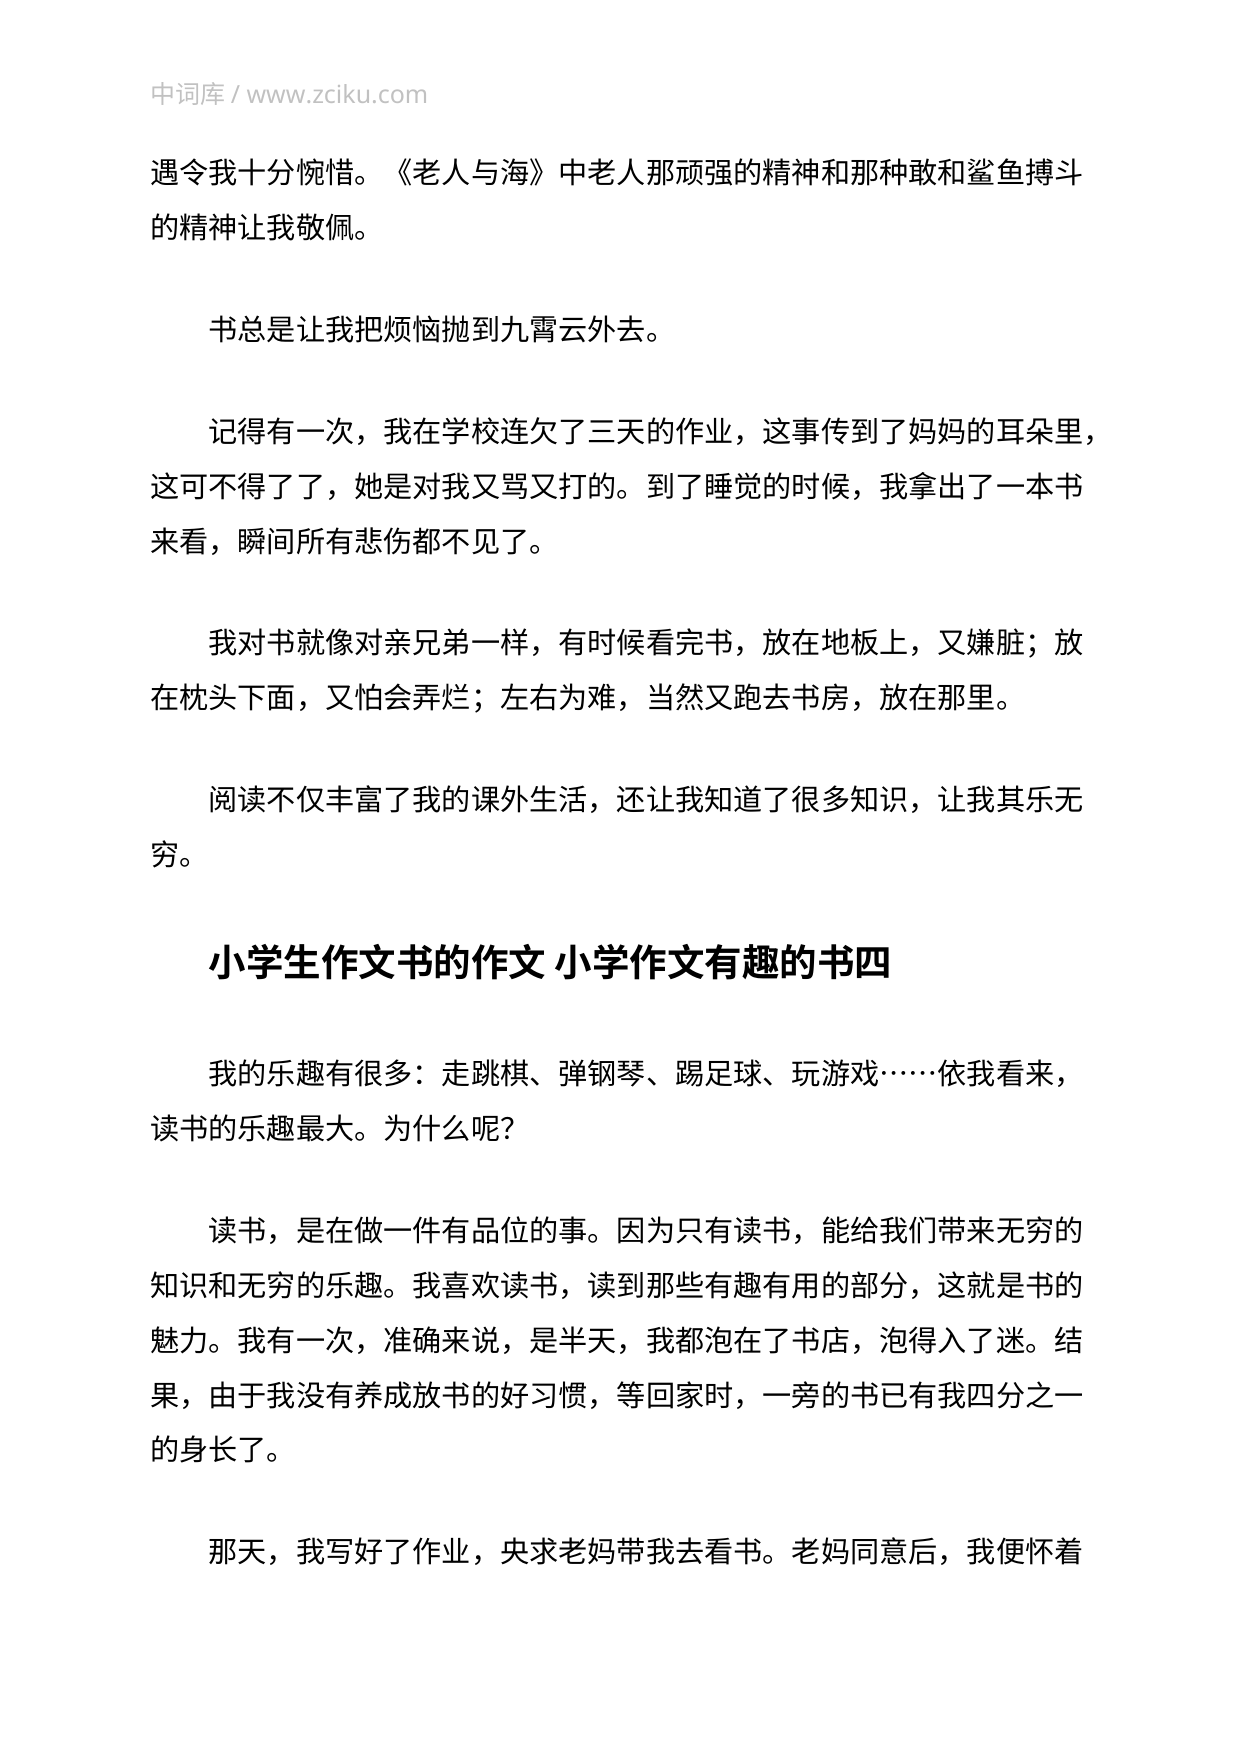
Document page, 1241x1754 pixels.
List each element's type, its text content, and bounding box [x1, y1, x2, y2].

text 我的乐趣有很多：走跳棋、弹钢琴、踢足球、玩游戏……依我看来，读书的乐趣最大。为什么呢？ [150, 1051, 1090, 1148]
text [150, 1529, 1090, 1571]
text 我对书就像对亲兄弟一样，有时候看完书，放在地板上，又嫌脏；放在枕头下面，又怕会弄烂；左右为难，当然又跑去书房，放在那里。 [150, 620, 1090, 717]
text 阅读不仅丰富了我的课外生活，还让我知道了很多知识，让我其乐无穷。 [150, 777, 1090, 874]
text 小学生作文书的作文 小学作文有趣的书四 [150, 933, 1090, 988]
text 记得有一次，我在学校连欠了三天的作业，这事传到了妈妈的耳朵里，这可不得了了，她是对我又骂又打的。到了睡觉的时候，我拿出了一本书来看，瞬间所有悲伤都不见了。 [150, 408, 1090, 561]
text 读书，是在做一件有品位的事。因为只有读书，能给我们带来无穷的知识和无穷的乐趣。我喜欢读书，读到那些有趣有用的部分，这就是书的魅力。我有一次，准确来说，是半天，我都泡在了书店，泡得入了迷。结果，由于我没有养成放书的好习惯，等回家时，一旁的书已有我四分之一的身长了。 [150, 1207, 1090, 1469]
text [150, 150, 1090, 247]
text 书总是让我把烦恼抛到九霄云外去。 [150, 307, 1090, 349]
